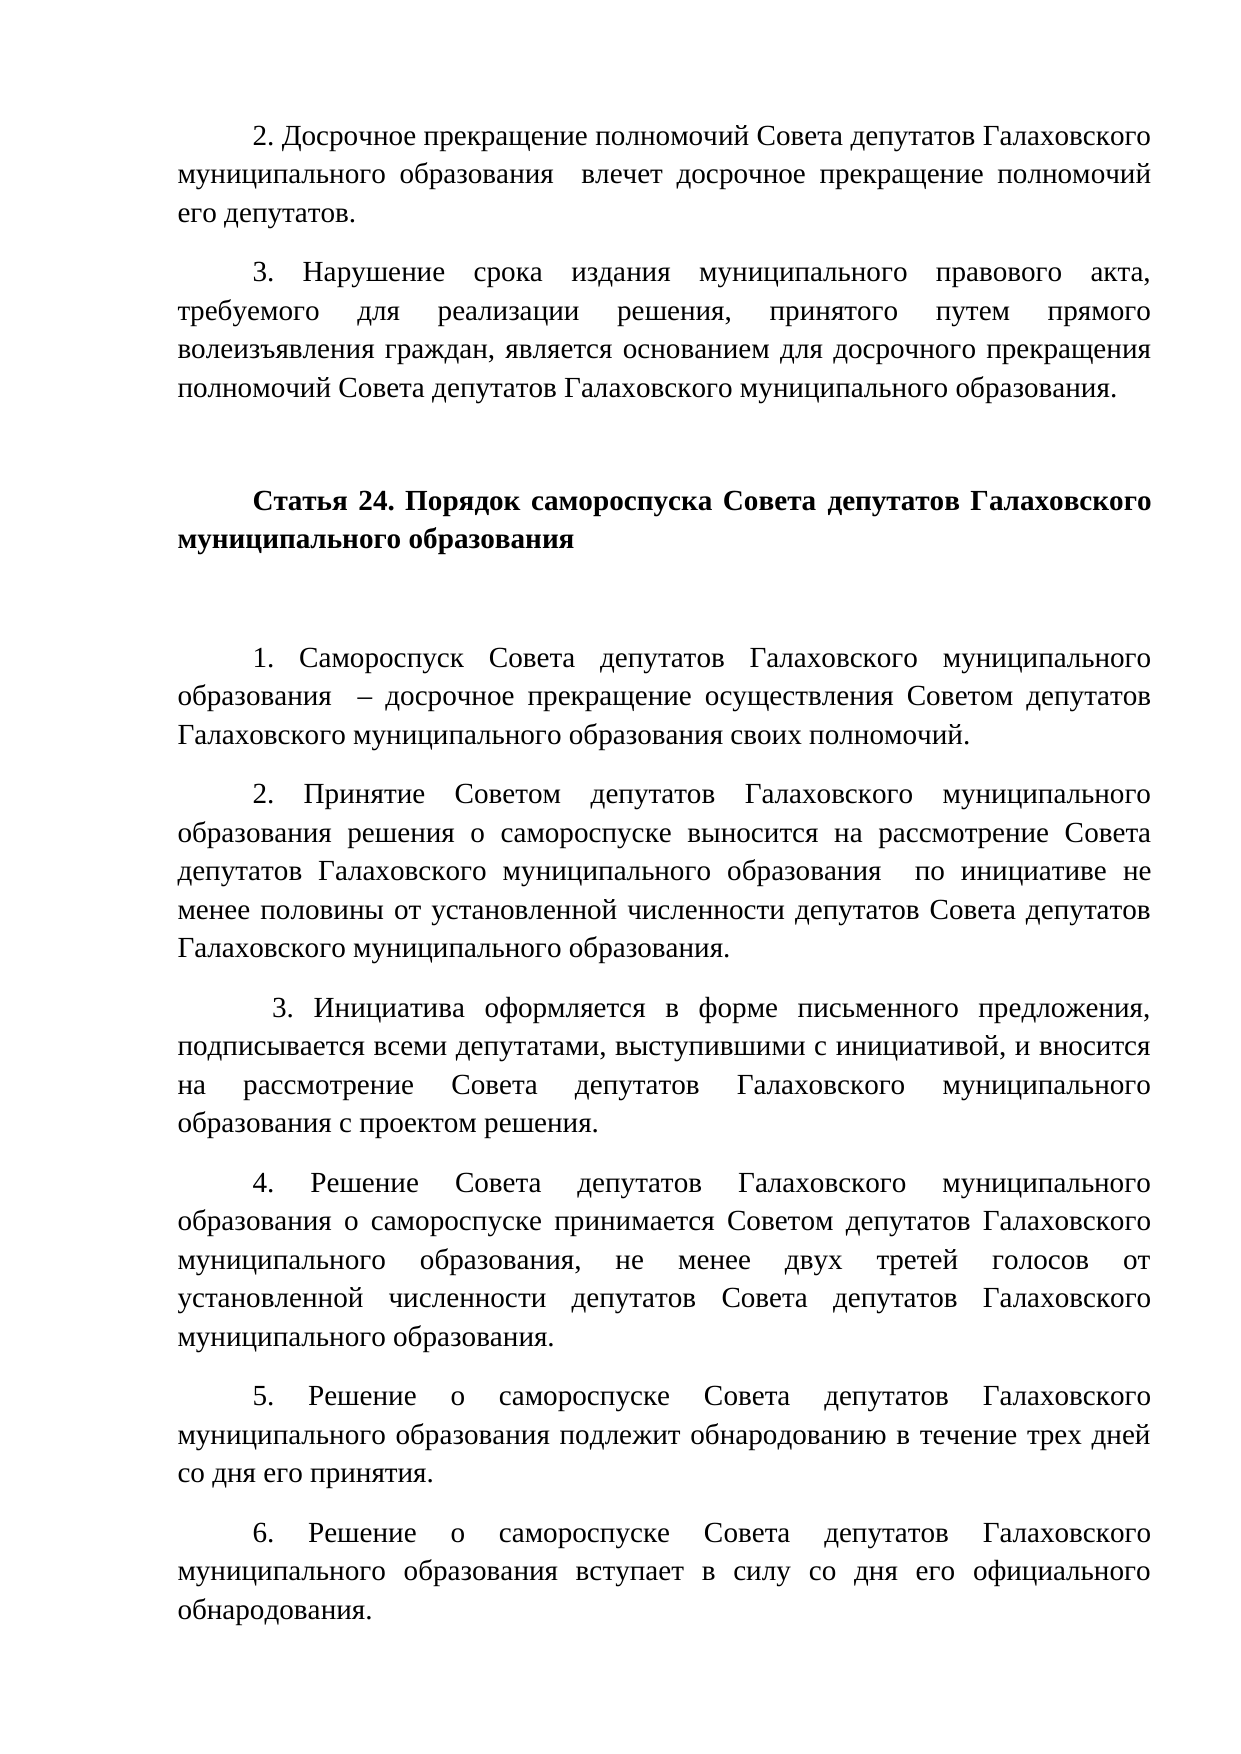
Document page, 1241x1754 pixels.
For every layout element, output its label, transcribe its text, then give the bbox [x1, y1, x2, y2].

text 3. Инициатива оформляется в форме письменного предложения, подписывается всеми депутатами, выступившими с инициативой, и вносится на рассмотрение Совета депутатов Галаховского муниципального образования с проектом решения. [177, 990, 1152, 1139]
text 2. Досрочное прекращение полномочий Совета депутатов Галаховского муниципального образования влечет досрочное прекращение полномочий его депутатов. [177, 118, 1152, 229]
text 2. Принятие Советом депутатов Галаховского муниципального образования решения о самороспуске выносится на рассмотрение Совета депутатов Галаховского муниципального образования по инициативе не менее половины от установленной численности депутатов Совета депутатов Галаховского муниципального образования. [177, 776, 1152, 964]
text 3. Нарушение срока издания муниципального правового акта, требуемого для реализации решения, принятого путем прямого волеизъявления граждан, является основанием для досрочного прекращения полномочий Совета депутатов Галаховского муниципального образования. [177, 254, 1152, 404]
text Статья 24. Порядок самороспуска Совета депутатов Галаховского муниципального образования [177, 483, 1152, 555]
text 5. Решение о самороспуске Совета депутатов Галаховского муниципального образования подлежит обнародованию в течение трех дней со дня его принятия. [177, 1378, 1152, 1489]
text 4. Решение Совета депутатов Галаховского муниципального образования о самороспуске принимается Советом депутатов Галаховского муниципального образования, не менее двух третей голосов от установленной численности депутатов Совета депутатов Галаховского муниципального образования. [177, 1165, 1152, 1353]
text 6. Решение о самороспуске Совета депутатов Галаховского муниципального образования вступает в силу со дня его официального обнародования. [177, 1515, 1152, 1626]
text 1. Самороспуск Совета депутатов Галаховского муниципального образования – досрочное прекращение осуществления Советом депутатов Галаховского муниципального образования своих полномочий. [177, 640, 1152, 751]
